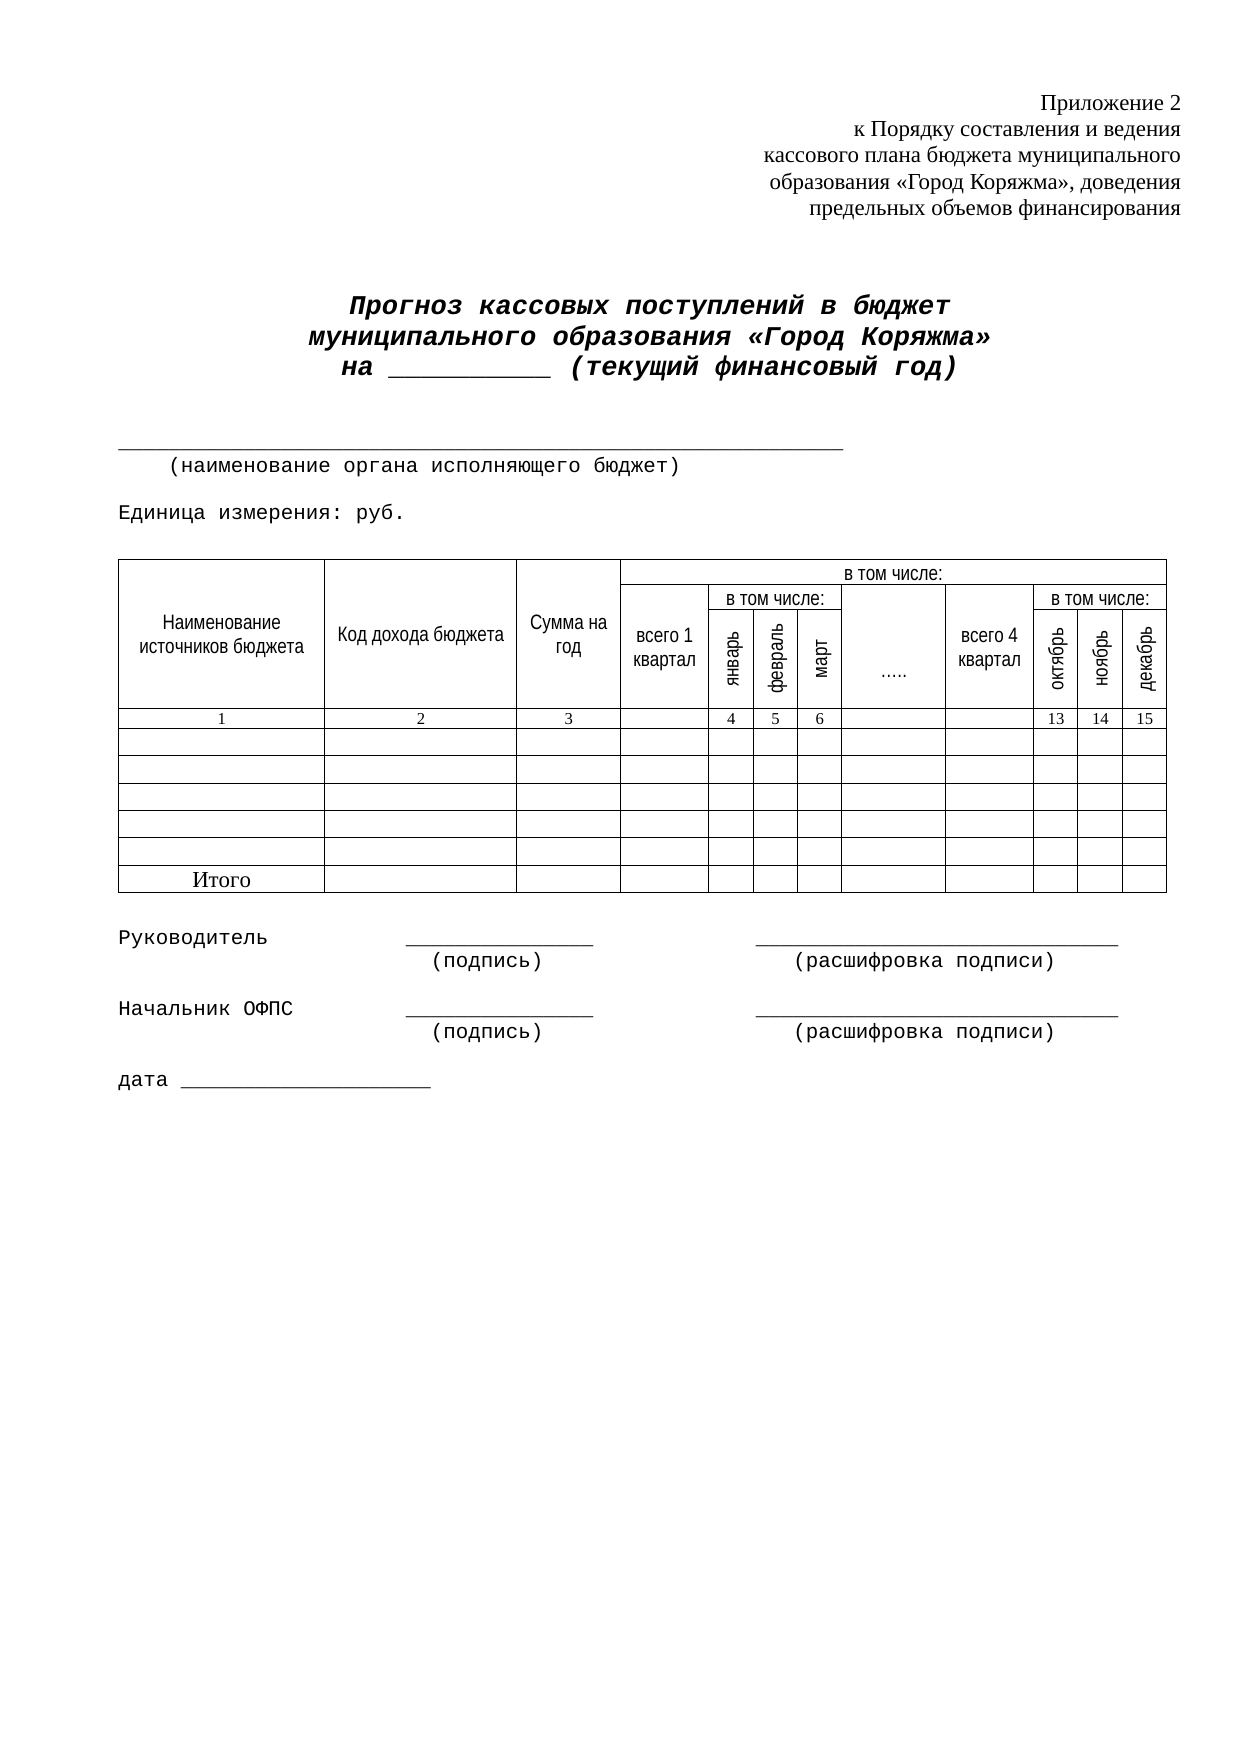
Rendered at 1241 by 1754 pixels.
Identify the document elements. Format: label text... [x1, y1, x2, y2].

table_cell февраль [754, 610, 797, 707]
table_cell [517, 838, 620, 865]
table_cell [798, 811, 841, 837]
table_cell [798, 866, 841, 892]
table_cell [754, 838, 797, 865]
text Единица измерения: руб. [118, 502, 1181, 526]
text (наименование органа исполняющего бюджет) [118, 455, 1181, 478]
table_cell [842, 729, 945, 755]
table_cell [754, 866, 797, 892]
table_cell [754, 756, 797, 782]
table_cell [1123, 784, 1166, 810]
table_cell [709, 729, 753, 755]
table_cell [754, 811, 797, 837]
table_cell 3 [517, 709, 620, 728]
table_cell [621, 784, 708, 810]
table_cell [709, 866, 753, 892]
text __________________________________________________________ [118, 431, 1181, 455]
table_cell [1034, 784, 1077, 810]
text Прогноз кассовых поступлений в бюджет [118, 292, 1181, 322]
table_cell март [798, 610, 841, 707]
table_cell [119, 729, 324, 755]
table_cell [1078, 756, 1122, 782]
table_cell [1078, 729, 1122, 755]
table_cell [325, 838, 516, 865]
table_cell [842, 811, 945, 837]
table_cell [517, 866, 620, 892]
table_cell [798, 784, 841, 810]
table_cell [946, 811, 1033, 837]
table_cell [621, 838, 708, 865]
table_cell [1078, 784, 1122, 810]
table_cell [842, 756, 945, 782]
table_cell [709, 838, 753, 865]
table_cell [709, 811, 753, 837]
table_cell [709, 756, 753, 782]
table_header Сумма на год [517, 560, 620, 707]
table_cell [842, 866, 945, 892]
table_cell [798, 729, 841, 755]
table_cell [1078, 811, 1122, 837]
text (подпись) (расшифровка подписи) [118, 1021, 1181, 1045]
table_cell [798, 838, 841, 865]
table_cell [621, 729, 708, 755]
table_cell [325, 811, 516, 837]
table_cell [621, 811, 708, 837]
table_header Код дохода бюджета [325, 560, 516, 707]
table_header в том числе: [621, 560, 1166, 584]
table_cell [946, 729, 1033, 755]
table_cell [621, 756, 708, 782]
table_cell [119, 838, 324, 865]
table_cell [842, 838, 945, 865]
table_cell [325, 756, 516, 782]
table_cell [798, 756, 841, 782]
table_cell ….. [842, 585, 945, 707]
table_cell [946, 866, 1033, 892]
table_cell [754, 784, 797, 810]
table_cell [119, 784, 324, 810]
table_cell в том числе: [709, 585, 841, 609]
text (подпись) (расшифровка подписи) [118, 950, 1181, 974]
table_cell [621, 866, 708, 892]
table_cell [1123, 756, 1166, 782]
table_cell всего 4 квартал [946, 585, 1033, 707]
table_cell [1034, 729, 1077, 755]
text Руководитель _______________ _____________________________ [118, 927, 1181, 950]
table_cell 14 [1078, 709, 1122, 728]
table_cell [842, 784, 945, 810]
table_cell [325, 729, 516, 755]
table_cell [1034, 866, 1077, 892]
subtitle предельных объемов финансирования [118, 194, 1181, 220]
table_cell [119, 756, 324, 782]
table_cell январь [709, 610, 753, 707]
table_cell 4 [709, 709, 753, 728]
table_cell 15 [1123, 709, 1166, 728]
text дата ____________________ [118, 1068, 1181, 1092]
table_cell в том числе: [1034, 585, 1166, 609]
table_cell [1078, 838, 1122, 865]
table_cell 5 [754, 709, 797, 728]
table_cell [621, 709, 708, 728]
subtitle кассового плана бюджета муниципального [118, 141, 1181, 168]
table_cell [1123, 729, 1166, 755]
table_cell [1078, 866, 1122, 892]
table_cell [842, 709, 945, 728]
subtitle к Порядку составления и ведения [118, 115, 1181, 141]
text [118, 89, 1181, 115]
subtitle образования «Город Коряжма», доведения [118, 168, 1181, 194]
table_cell Итого [119, 866, 324, 892]
table_cell октябрь [1034, 610, 1077, 707]
table_cell [1123, 866, 1166, 892]
table_cell декабрь [1123, 610, 1166, 707]
text на __________ (текущий финансовый год) [118, 353, 1181, 384]
table_cell 13 [1034, 709, 1077, 728]
table_cell [325, 784, 516, 810]
table_cell [1123, 811, 1166, 837]
table_cell [946, 838, 1033, 865]
table_cell [1123, 838, 1166, 865]
table_cell 1 [119, 709, 324, 728]
table_cell ноябрь [1078, 610, 1122, 707]
table_cell [325, 866, 516, 892]
table_cell [946, 709, 1033, 728]
table_cell [517, 756, 620, 782]
table_cell [1034, 756, 1077, 782]
table_cell [946, 756, 1033, 782]
table_cell [517, 784, 620, 810]
table_cell [1034, 811, 1077, 837]
table_cell [517, 729, 620, 755]
text муниципального образования «Город Коряжма» [118, 322, 1181, 353]
text Начальник ОФПС _______________ _____________________________ [118, 998, 1181, 1021]
table_cell [754, 729, 797, 755]
table_cell всего 1 квартал [621, 585, 708, 707]
table_cell 2 [325, 709, 516, 728]
table_cell [946, 784, 1033, 810]
table_header Наименование источников бюджета [119, 560, 324, 707]
table_cell [517, 811, 620, 837]
table_cell 6 [798, 709, 841, 728]
table_cell [709, 784, 753, 810]
table_cell [119, 811, 324, 837]
table_cell [1034, 838, 1077, 865]
